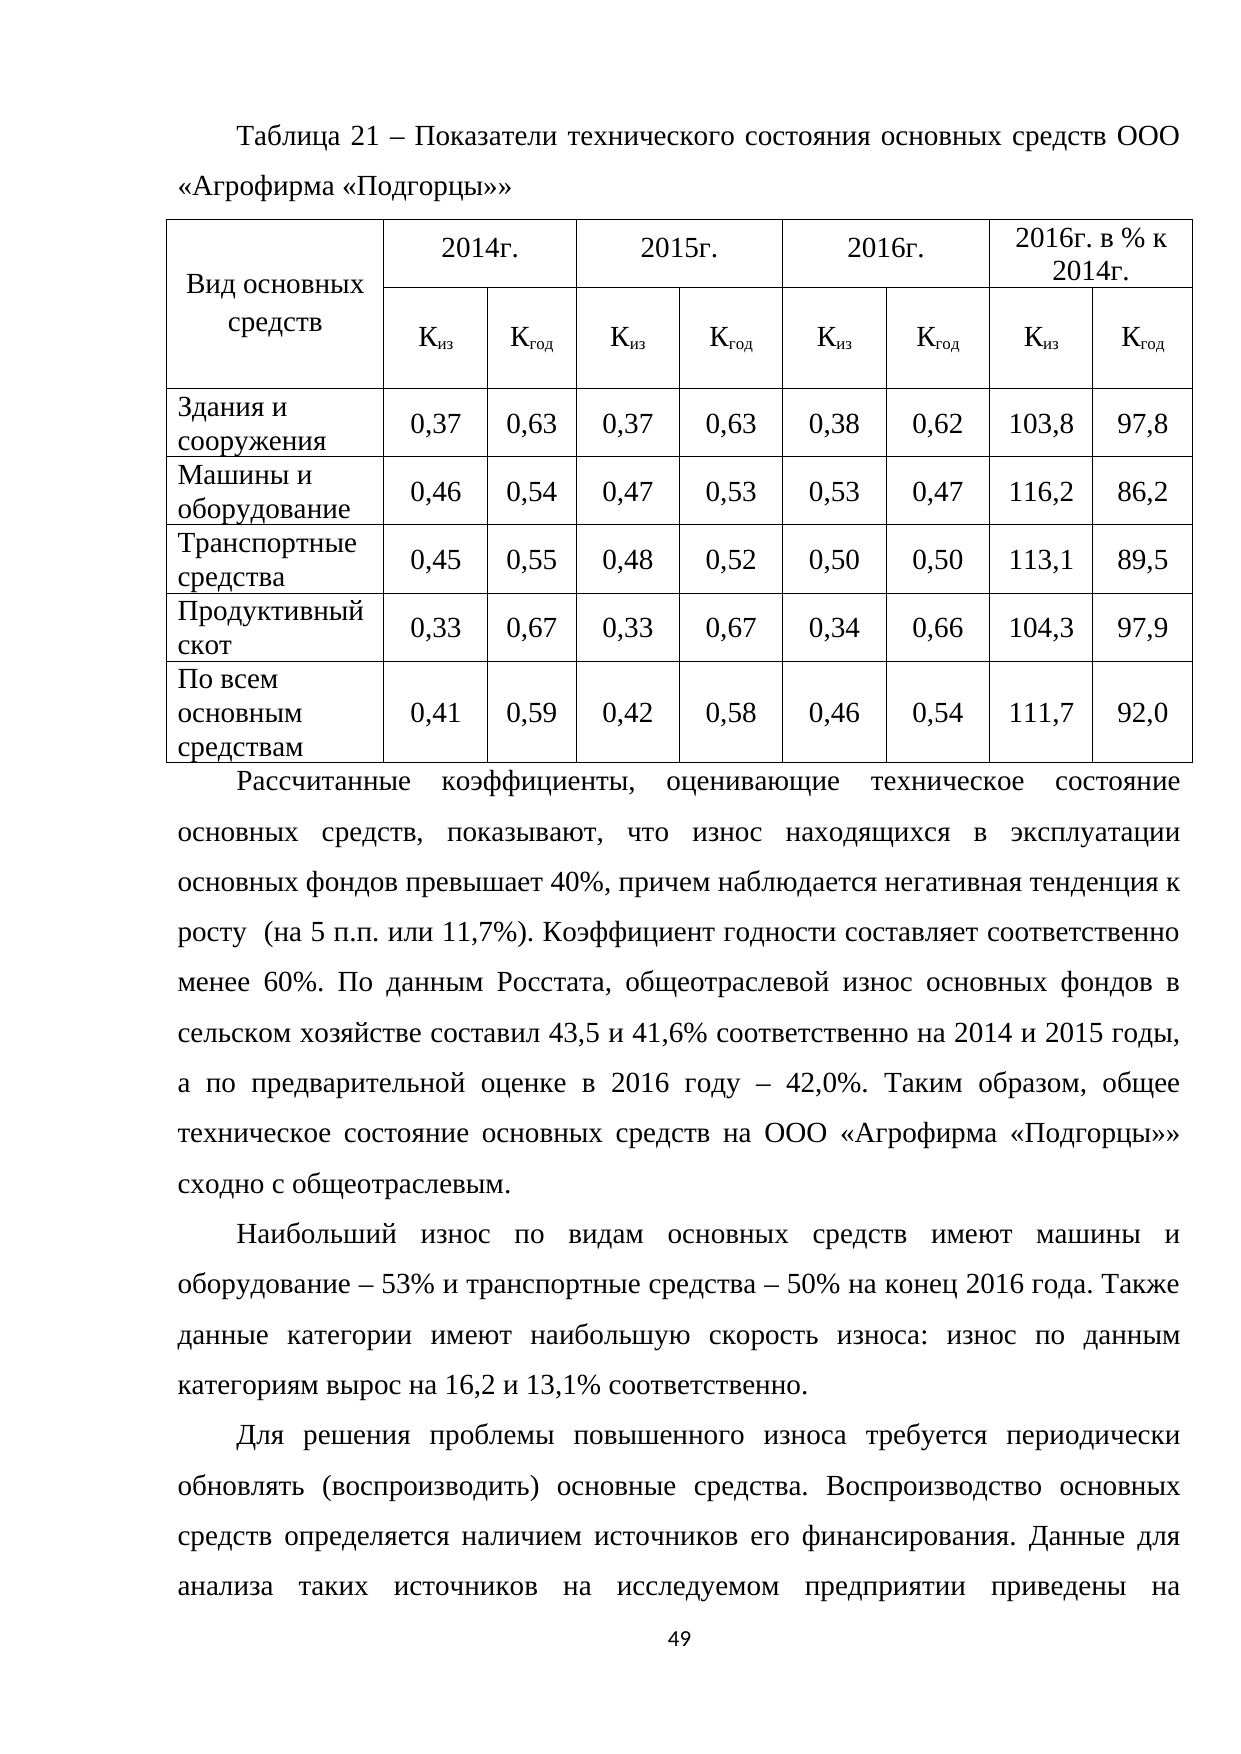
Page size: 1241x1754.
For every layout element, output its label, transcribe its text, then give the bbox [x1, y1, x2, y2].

table_cell 0,48 [577, 525, 679, 592]
table_cell Продуктивный скот [167, 594, 383, 661]
table_cell 0,37 [384, 389, 487, 456]
table_cell Киз [384, 288, 487, 388]
text Рассчитанные коэффициенты, оценивающие техническое состояние основных средств, показывают, что износ находящихся в эксплуатации основных фондов превышает 40%, причем наблюдается негативная тенденция к росту (на 5 п.п. или 11,7%). Коэффициент годности составляет соответственно менее 60%. По данным Росстата, общеотраслевой износ основных фондов в сельском хозяйстве составил 43,5 и 41,6% соответственно на 2014 и 2015 годы, а по предварительной оценке в 2016 году – 42,0%. Таким образом, общее техническое состояние основных средств на ООО «Агрофирма «Подгорцы»» сходно с общеотраслевым. [177, 763, 1181, 1199]
table_cell 113,1 [990, 525, 1092, 592]
table_cell 0,46 [384, 457, 487, 524]
table_cell 0,66 [887, 594, 989, 661]
table_cell 0,53 [680, 457, 782, 524]
table_cell 0,54 [887, 662, 989, 762]
table_cell Киз [577, 288, 679, 388]
table_cell 0,33 [577, 594, 679, 661]
table_cell 0,67 [680, 594, 782, 661]
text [177, 1417, 1181, 1602]
table_cell 0,50 [783, 525, 886, 592]
table_cell Киз [783, 288, 886, 388]
table_cell 0,63 [488, 389, 576, 456]
table_cell 0,59 [488, 662, 576, 762]
table_cell 0,53 [783, 457, 886, 524]
table_cell Здания и сооружения [167, 389, 383, 456]
table_cell 0,50 [887, 525, 989, 592]
table_cell 0,46 [783, 662, 886, 762]
table_header 2015г. [577, 220, 782, 287]
text Таблица 21 – Показатели технического состояния основных средств ООО «Агрофирма «Подгорцы»» [177, 118, 1181, 202]
table_cell 0,33 [384, 594, 487, 661]
table_cell 97,8 [1093, 389, 1192, 456]
table_cell 0,47 [887, 457, 989, 524]
table_cell 0,38 [783, 389, 886, 456]
table_cell 0,58 [680, 662, 782, 762]
table_cell 0,52 [680, 525, 782, 592]
table_cell Кгод [1093, 288, 1192, 388]
table_cell 0,41 [384, 662, 487, 762]
table_cell 0,45 [384, 525, 487, 592]
table_cell 116,2 [990, 457, 1092, 524]
table_cell Киз [990, 288, 1092, 388]
table_cell Машины и оборудование [167, 457, 383, 524]
table_header 2016г. в % к 2014г. [990, 220, 1192, 287]
table_cell 0,55 [488, 525, 576, 592]
table_cell 111,7 [990, 662, 1092, 762]
text Наибольший износ по видам основных средств имеют машины и оборудование – 53% и транспортные средства – 50% на конец 2016 года. Также данные категории имеют наибольшую скорость износа: износ по данным категориям вырос на 16,2 и 13,1% соответственно. [177, 1216, 1181, 1401]
table_cell 89,5 [1093, 525, 1192, 592]
table_cell Транспортные средства [167, 525, 383, 592]
table_cell Кгод [488, 288, 576, 388]
table_header 2014г. [384, 220, 576, 287]
table_cell Кгод [887, 288, 989, 388]
table_cell По всем основным средствам [167, 662, 383, 762]
table_cell 0,47 [577, 457, 679, 524]
table_cell 103,8 [990, 389, 1092, 456]
table_cell 0,62 [887, 389, 989, 456]
table_cell 0,34 [783, 594, 886, 661]
table_cell 97,9 [1093, 594, 1192, 661]
table_cell 86,2 [1093, 457, 1192, 524]
table_header Вид основных средств [167, 220, 383, 388]
table_cell 0,54 [488, 457, 576, 524]
table_cell 0,67 [488, 594, 576, 661]
table_cell Кгод [680, 288, 782, 388]
table_cell 92,0 [1093, 662, 1192, 762]
table_cell 0,63 [680, 389, 782, 456]
table_cell 0,42 [577, 662, 679, 762]
table_header 2016г. [783, 220, 989, 287]
table_cell 104,3 [990, 594, 1092, 661]
table_cell 0,37 [577, 389, 679, 456]
